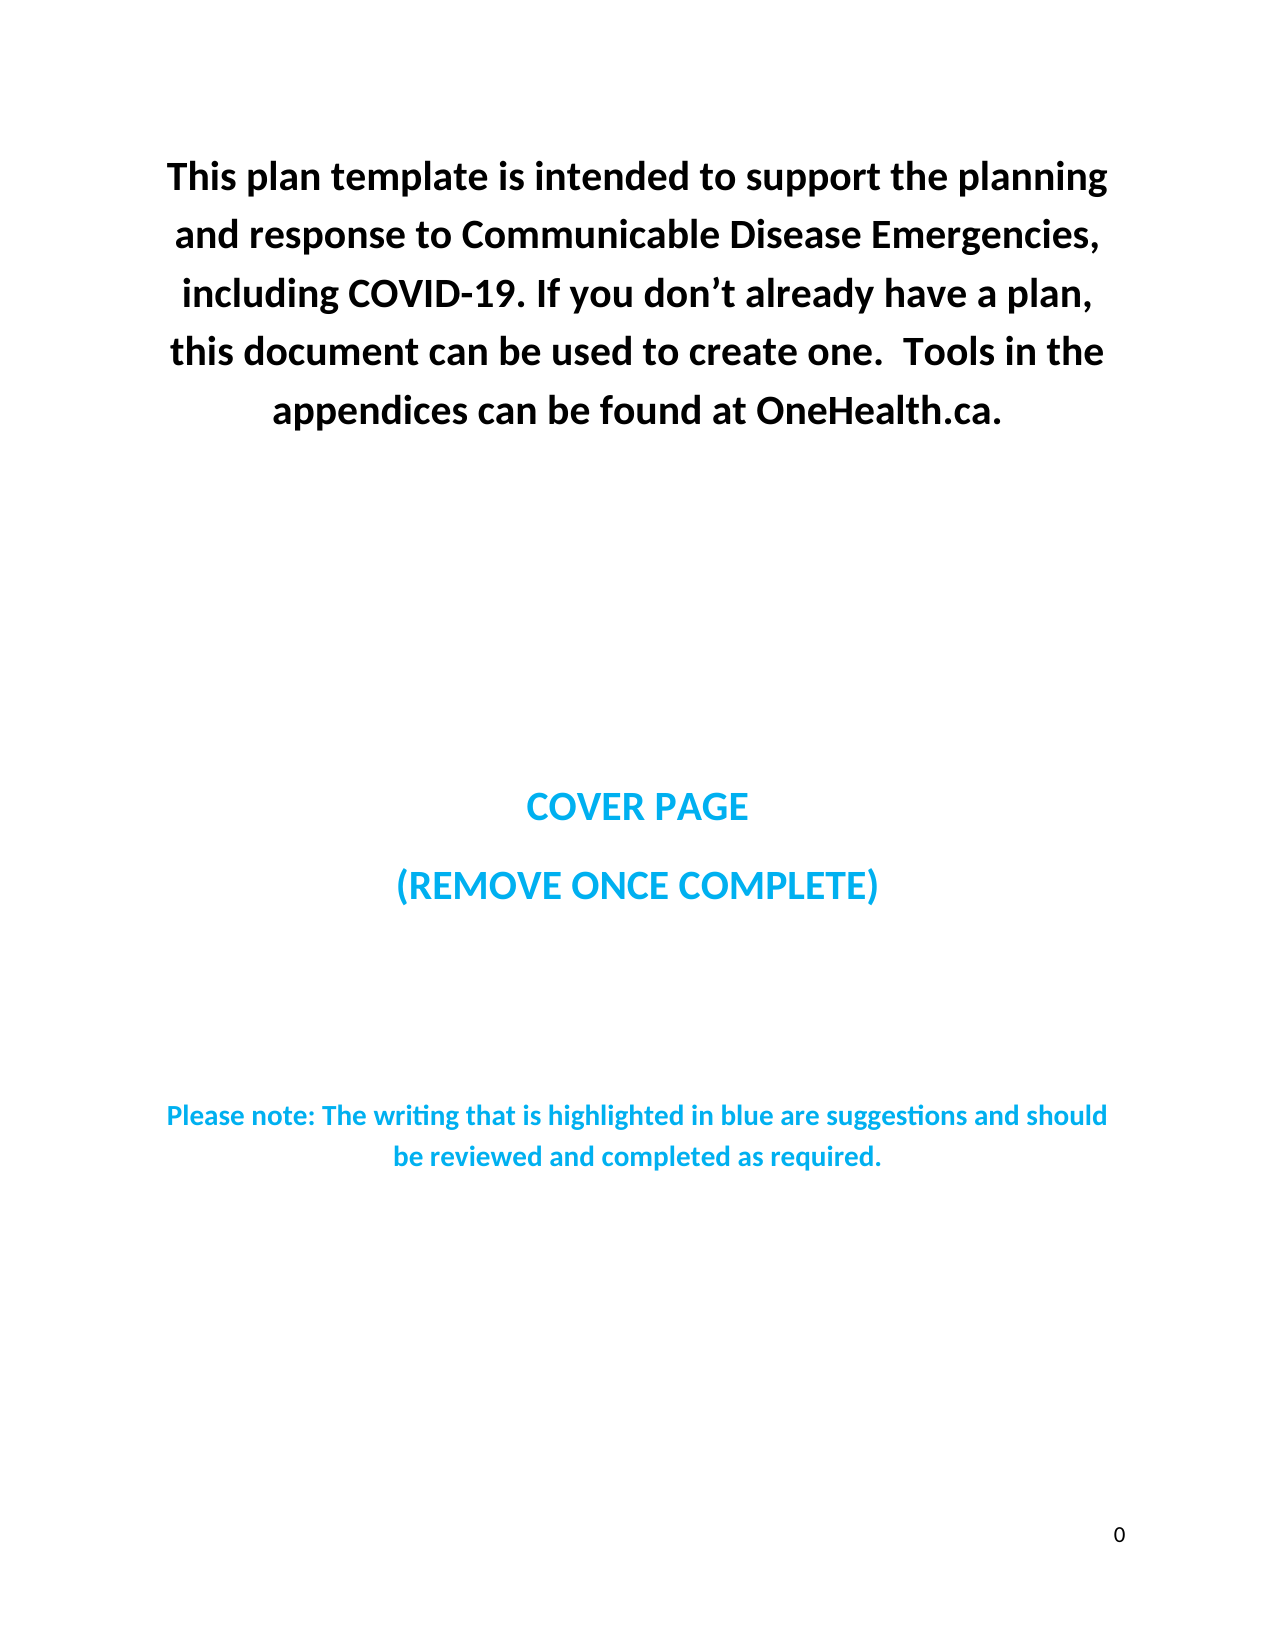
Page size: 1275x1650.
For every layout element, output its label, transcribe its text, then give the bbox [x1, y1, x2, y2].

text Please note: The writing that is highlighted in blue are suggestions and should be reviewed and completed as required. [150, 1097, 1125, 1174]
text (REMOVE ONCE COMPLETE) [150, 859, 1125, 910]
text This plan template is intended to support the planning and response to Communicable Disease Emergencies, including COVID-19. If you don’t already have a plan, this document can be used to create one. Tools in the appendices can be found at OneHealth.ca. [150, 150, 1125, 434]
text COVER PAGE [150, 780, 1125, 831]
